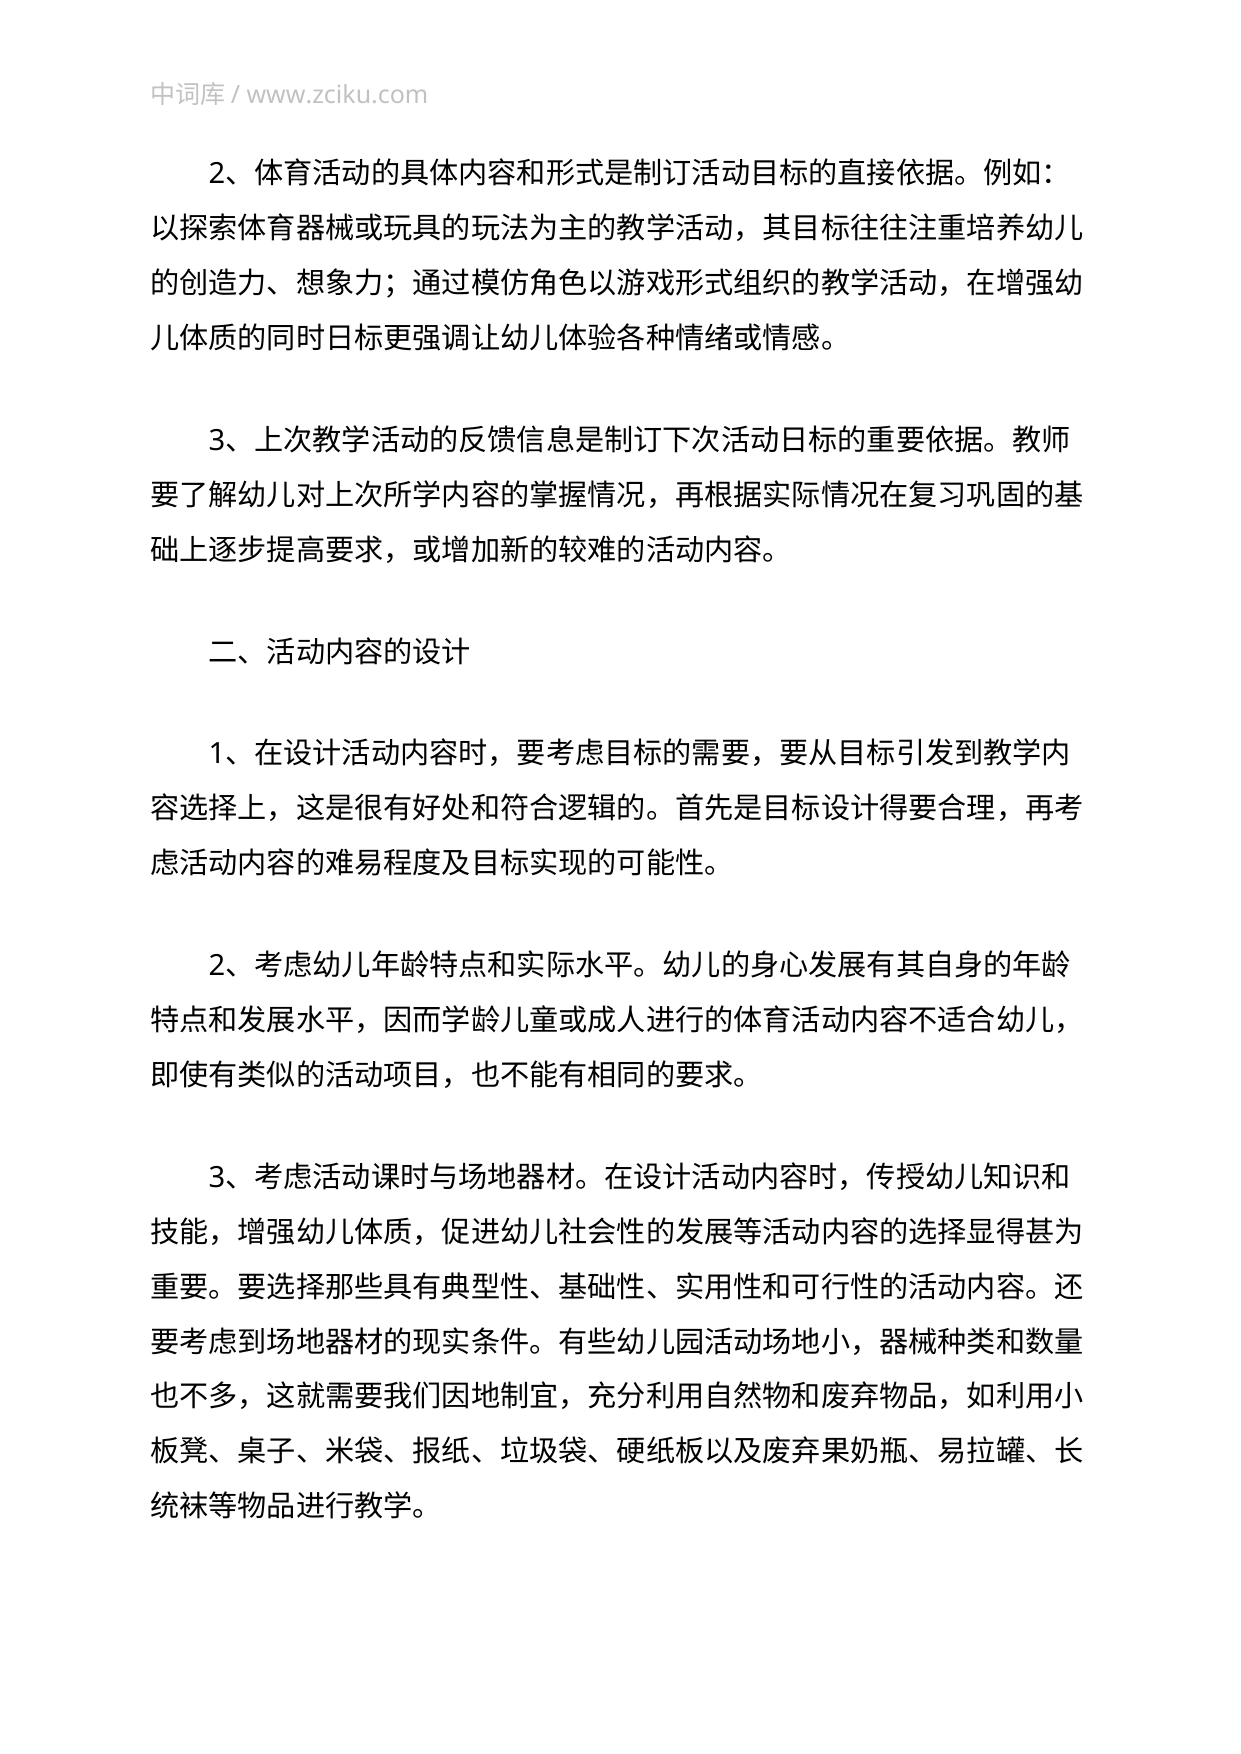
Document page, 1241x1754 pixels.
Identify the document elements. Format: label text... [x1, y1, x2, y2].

text 3、上次教学活动的反馈信息是制订下次活动日标的重要依据。教师要了解幼儿对上次所学内容的掌握情况，再根据实际情况在复习巩固的基础上逐步提高要求，或增加新的较难的活动内容。 [150, 417, 1090, 569]
text 2、体育活动的具体内容和形式是制订活动目标的直接依据。例如：以探索体育器械或玩具的玩法为主的教学活动，其目标往往注重培养幼儿的创造力、想象力；通过模仿角色以游戏形式组织的教学活动，在增强幼儿体质的同时日标更强调让幼儿体验各种情绪或情感。 [150, 150, 1090, 357]
text 2、考虑幼儿年龄特点和实际水平。幼儿的身心发展有其自身的年龄特点和发展水平，因而学龄儿童或成人进行的体育活动内容不适合幼儿，即使有类似的活动项目，也不能有相同的要求。 [150, 942, 1090, 1094]
text 二、活动内容的设计 [150, 628, 1090, 671]
text 3、考虑活动课时与场地器材。在设计活动内容时，传授幼儿知识和技能，增强幼儿体质，促进幼儿社会性的发展等活动内容的选择显得甚为重要。要选择那些具有典型性、基础性、实用性和可行性的活动内容。还要考虑到场地器材的现实条件。有些幼儿园活动场地小，器械种类和数量也不多，这就需要我们因地制宜，充分利用自然物和废弃物品，如利用小板凳、桌子、米袋、报纸、垃圾袋、硬纸板以及废弃果奶瓶、易拉罐、长统袜等物品进行教学。 [150, 1153, 1090, 1525]
text 1、在设计活动内容时，要考虑目标的需要，要从目标引发到教学内容选择上，这是很有好处和符合逻辑的。首先是目标设计得要合理，再考虑活动内容的难易程度及目标实现的可能性。 [150, 730, 1090, 882]
